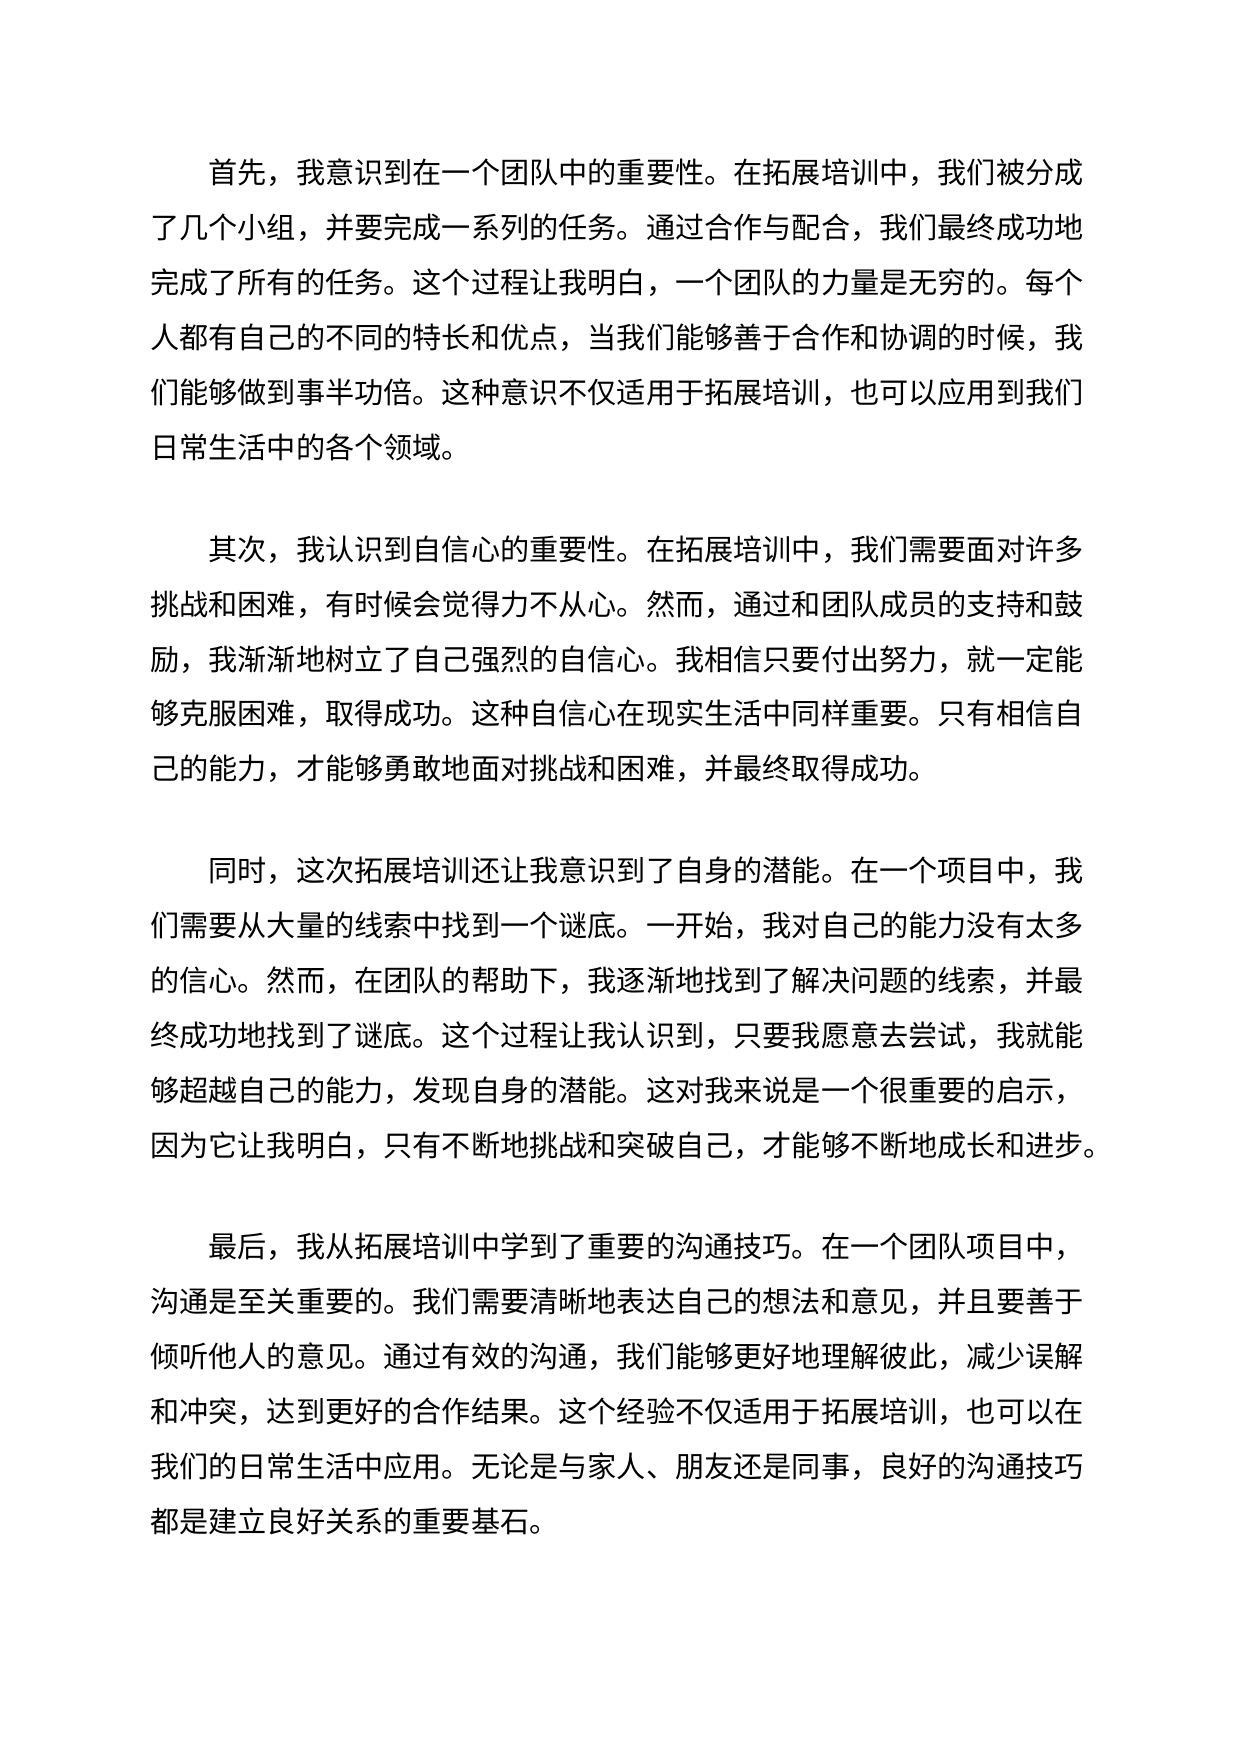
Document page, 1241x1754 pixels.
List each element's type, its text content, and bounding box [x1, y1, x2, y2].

text 最后，我从拓展培训中学到了重要的沟通技巧。在一个团队项目中，沟通是至关重要的。我们需要清晰地表达自己的想法和意见，并且要善于倾听他人的意见。通过有效的沟通，我们能够更好地理解彼此，减少误解和冲突，达到更好的合作结果。这个经验不仅适用于拓展培训，也可以在我们的日常生活中应用。无论是与家人、朋友还是同事，良好的沟通技巧都是建立良好关系的重要基石。 [150, 1224, 1090, 1541]
text 同时，这次拓展培训还让我意识到了自身的潜能。在一个项目中，我们需要从大量的线索中找到一个谜底。一开始，我对自己的能力没有太多的信心。然而，在团队的帮助下，我逐渐地找到了解决问题的线索，并最终成功地找到了谜底。这个过程让我认识到，只要我愿意去尝试，我就能够超越自己的能力，发现自身的潜能。这对我来说是一个很重要的启示，因为它让我明白，只有不断地挑战和突破自己，才能够不断地成长和进步。 [150, 848, 1090, 1164]
text 其次，我认识到自信心的重要性。在拓展培训中，我们需要面对许多挑战和困难，有时候会觉得力不从心。然而，通过和团队成员的支持和鼓励，我渐渐地树立了自己强烈的自信心。我相信只要付出努力，就一定能够克服困难，取得成功。这种自信心在现实生活中同样重要。只有相信自己的能力，才能够勇敢地面对挑战和困难，并最终取得成功。 [150, 526, 1090, 788]
text 首先，我意识到在一个团队中的重要性。在拓展培训中，我们被分成了几个小组，并要完成一系列的任务。通过合作与配合，我们最终成功地完成了所有的任务。这个过程让我明白，一个团队的力量是无穷的。每个人都有自己的不同的特长和优点，当我们能够善于合作和协调的时候，我们能够做到事半功倍。这种意识不仅适用于拓展培训，也可以应用到我们日常生活中的各个领域。 [150, 150, 1090, 467]
